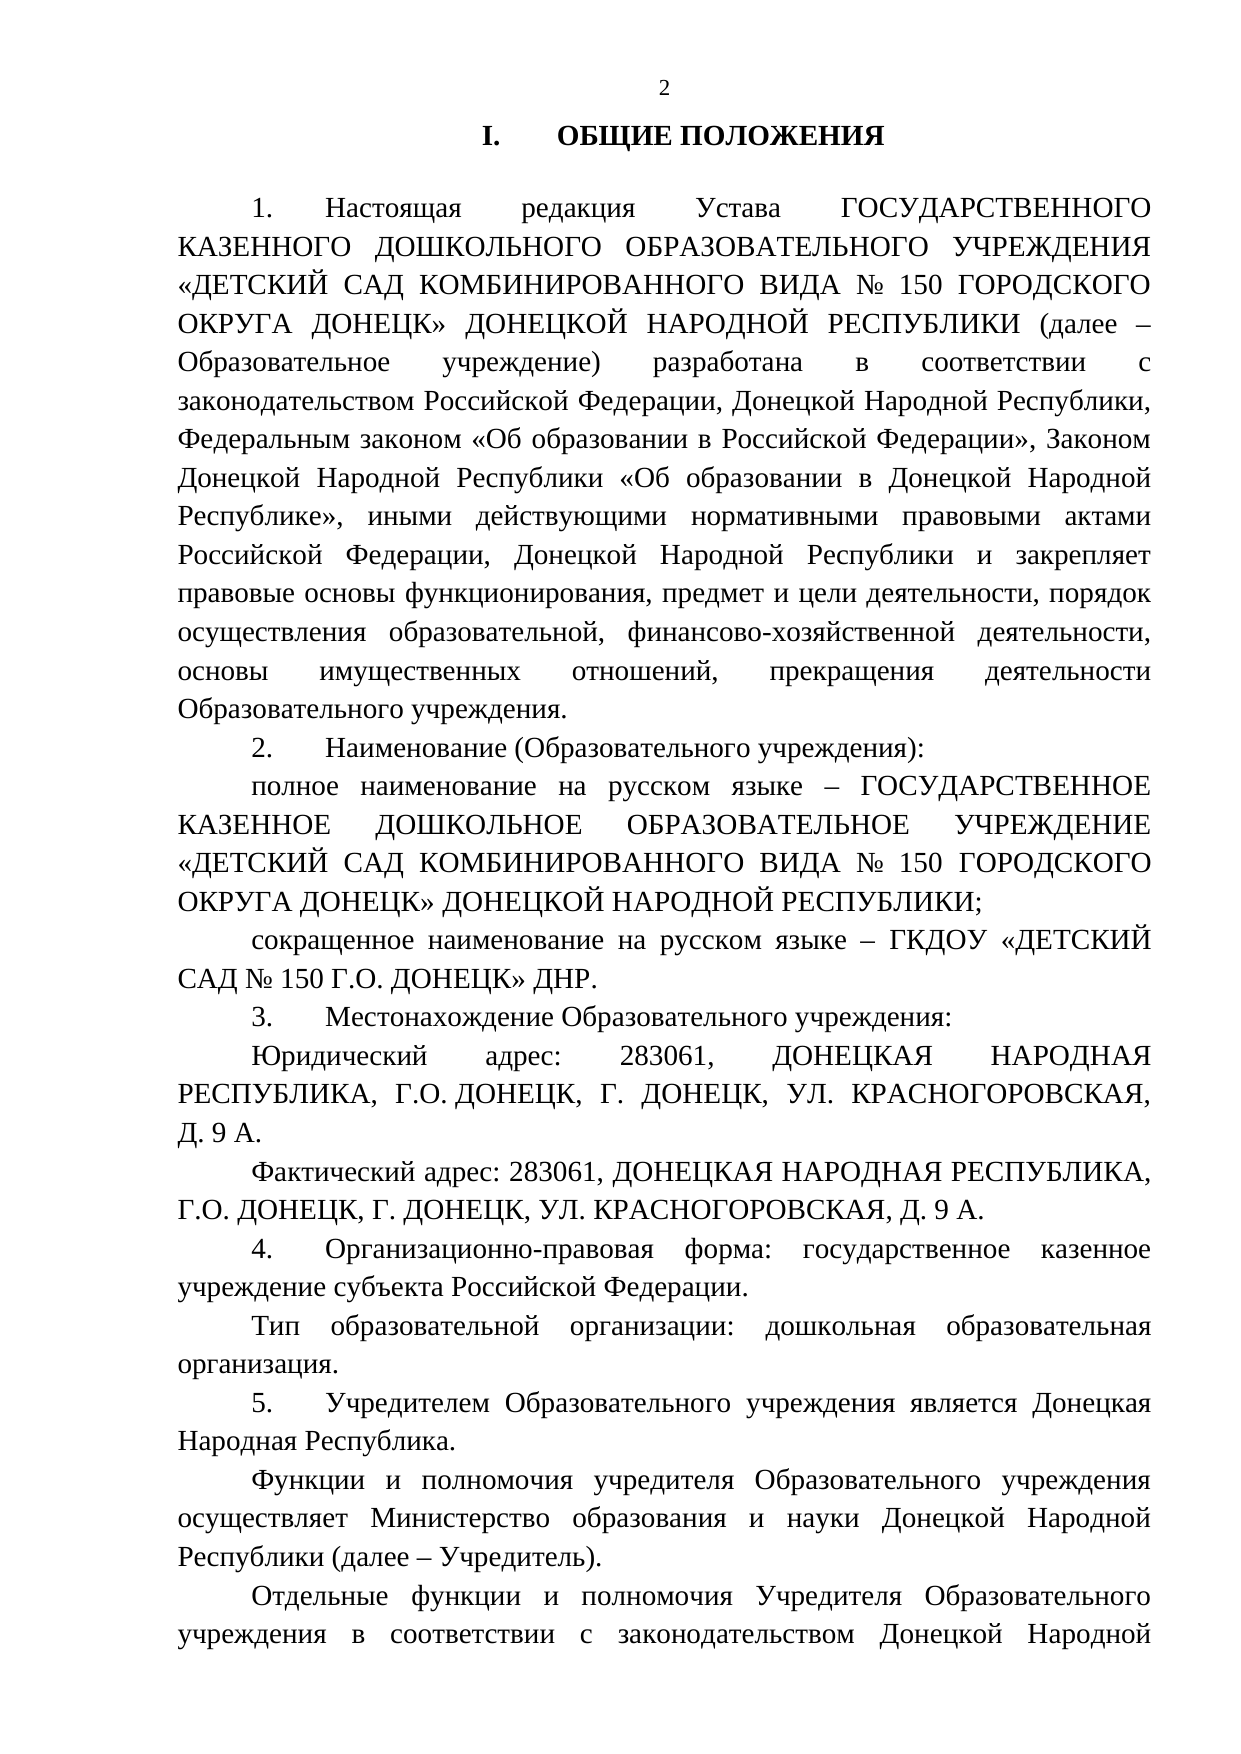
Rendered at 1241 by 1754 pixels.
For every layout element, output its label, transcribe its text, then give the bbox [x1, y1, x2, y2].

text Тип образовательной организации: дошкольная образовательная организация. [177, 1308, 1152, 1380]
text полное наименование на русском языке – ГОСУДАРСТВЕННОЕ КАЗЕННОЕ ДОШКОЛЬНОЕ ОБРАЗОВАТЕЛЬНОЕ УЧРЕЖДЕНИЕ «ДЕТСКИЙ САД КОМБИНИРОВАННОГО ВИДА № 150 ГОРОДСКОГО ОКРУГА ДОНЕЦК» ДОНЕЦКОЙ НАРОДНОЙ РЕСПУБЛИКИ; [177, 768, 1152, 917]
list Настоящая редакция Устава ГОСУДАРСТВЕННОГО КАЗЕННОГО ДОШКОЛЬНОГО ОБРАЗОВАТЕЛЬНОГО УЧРЕЖДЕНИЯ «ДЕТСКИЙ САД КОМБИНИРОВАННОГО ВИДА № 150 ГОРОДСКОГО ОКРУГА ДОНЕЦК» ДОНЕЦКОЙ НАРОДНОЙ РЕСПУБЛИКИ (далее – Образовательное учреждение) разработана в соответствии с законодательством Российской Федерации, Донецкой Народной Республики, Федеральным законом «Об образовании в Российской Федерации», Законом Донецкой Народной Республики «Об образовании в Донецкой Народной Республике», иными действующими нормативными правовыми актами Российской Федерации, Донецкой Народной Республики и закрепляет правовые основы функционирования, предмет и цели деятельности, порядок осуществления образовательной, финансово-хозяйственной деятельности, основы имущественных отношений, прекращения деятельности Образовательного учреждения. [177, 190, 1152, 725]
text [177, 1578, 1152, 1650]
text сокращенное наименование на русском языке – ГКДОУ «ДЕТСКИЙ сад № 150 г.о. ДОНЕЦК» ДНР. [177, 922, 1152, 994]
list Организационно-правовая форма: государственное казенное учреждение субъекта Российской Федерации. [177, 1231, 1152, 1303]
text Функции и полномочия учредителя Образовательного учреждения осуществляет Министерство образования и науки Донецкой Народной Республики (далее – Учредитель). [177, 1462, 1152, 1573]
list ОБЩИЕ ПОЛОЖЕНИЯ [215, 118, 1152, 152]
list Наименование (Образовательного учреждения): [177, 730, 1152, 763]
list Учредителем Образовательного учреждения является Донецкая Народная Республика. [177, 1385, 1152, 1457]
text Фактический адрес: 283061, Донецкая Народная Республика, г.о. Донецк, г. Донецк, ул. Красногоровская, д. 9 а. [177, 1154, 1152, 1226]
list Местонахождение Образовательного учреждения: [177, 999, 1152, 1033]
text Юридический адрес: 283061, Донецкая Народная Республика, г.о. Донецк, г. Донецк, ул. Красногоровская, д. 9 а. [177, 1038, 1152, 1149]
